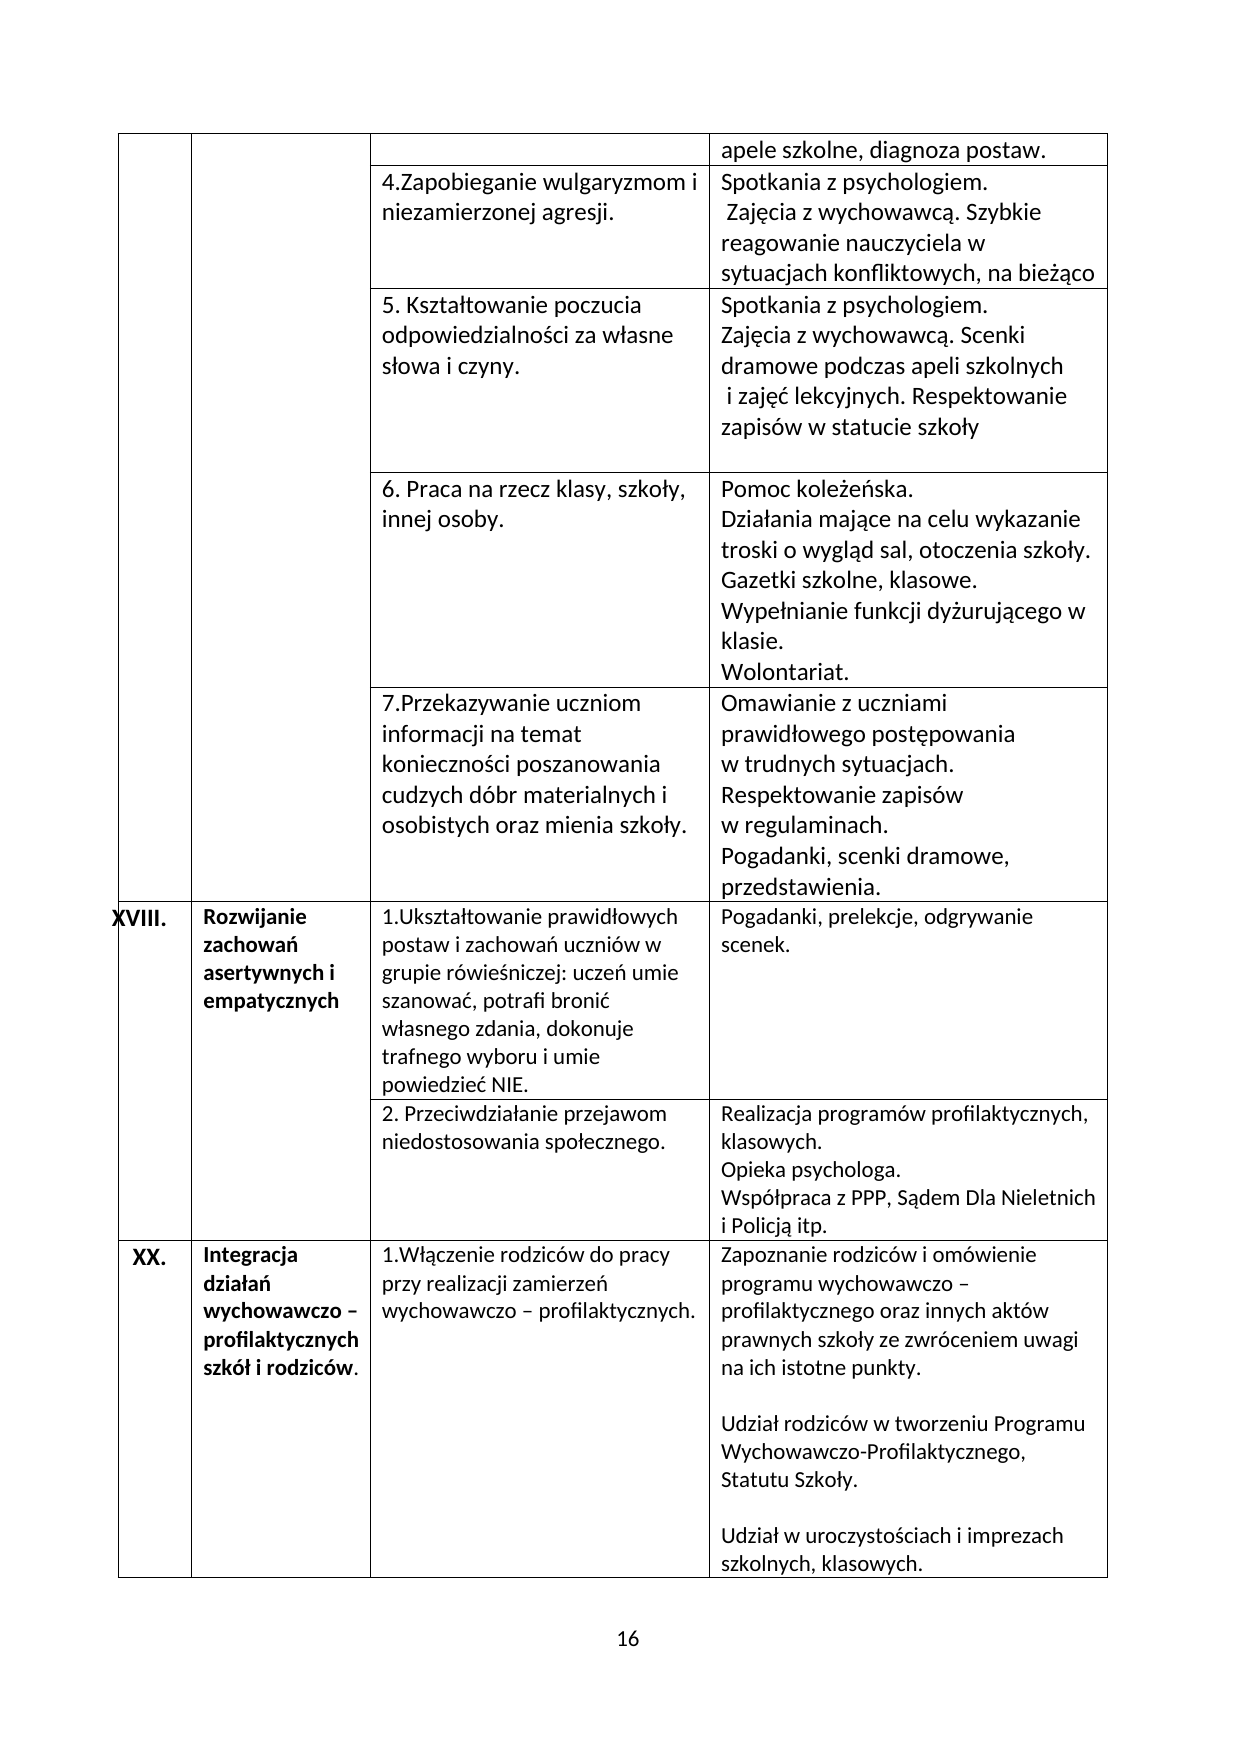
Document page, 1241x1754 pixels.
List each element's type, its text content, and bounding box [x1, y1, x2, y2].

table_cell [192, 1241, 370, 1577]
table_cell 6. Praca na rzecz klasy, szkoły, innej osoby. [371, 473, 709, 687]
table_cell 2. Przeciwdziałanie przejawom niedostosowania społecznego. [371, 1100, 709, 1239]
table_cell Pogadanki, prelekcje, odgrywanie scenek. [710, 902, 1107, 1098]
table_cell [710, 134, 1107, 164]
table_cell Spotkania z psychologiem. Zajęcia z wychowawcą. Scenki dramowe podczas apeli szkolnych i zajęć lekcyjnych. Respektowanie zapisów w statucie szkoły [710, 289, 1107, 472]
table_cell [710, 1241, 1107, 1577]
table_cell [119, 1241, 191, 1577]
table_cell Omawianie z uczniami prawidłowego postępowania w trudnych sytuacjach. Respektowanie zapisów w regulaminach. Pogadanki, scenki dramowe, przedstawienia. [710, 688, 1107, 901]
table_cell Realizacja programów profilaktycznych, klasowych. Opieka psychologa. Współpraca z PPP, Sądem Dla Nieletnich i Policją itp. [710, 1100, 1107, 1239]
table_cell 4.Zapobieganie wulgaryzmom i niezamierzonej agresji. [371, 166, 709, 288]
table_cell Pomoc koleżeńska. Działania mające na celu wykazanie troski o wygląd sal, otoczenia szkoły. Gazetki szkolne, klasowe. Wypełnianie funkcji dyżurującego w klasie. Wolontariat. [710, 473, 1107, 687]
table_cell 5. Kształtowanie poczucia odpowiedzialności za własne słowa i czyny. [371, 289, 709, 472]
table_cell [119, 902, 191, 1239]
table_cell Rozwijanie zachowań asertywnych i empatycznych [192, 902, 370, 1239]
table_cell 1.Ukształtowanie prawidłowych postaw i zachowań uczniów w grupie rówieśniczej: uczeń umie szanować, potrafi bronić własnego zdania, dokonuje trafnego wyboru i umie powiedzieć NIE. [371, 902, 709, 1098]
table_cell 7.Przekazywanie uczniom informacji na temat konieczności poszanowania cudzych dóbr materialnych i osobistych oraz mienia szkoły. [371, 688, 709, 901]
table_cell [371, 1241, 709, 1577]
table_cell Spotkania z psychologiem. Zajęcia z wychowawcą. Szybkie reagowanie nauczyciela w sytuacjach konfliktowych, na bieżąco [710, 166, 1107, 288]
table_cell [371, 134, 709, 164]
